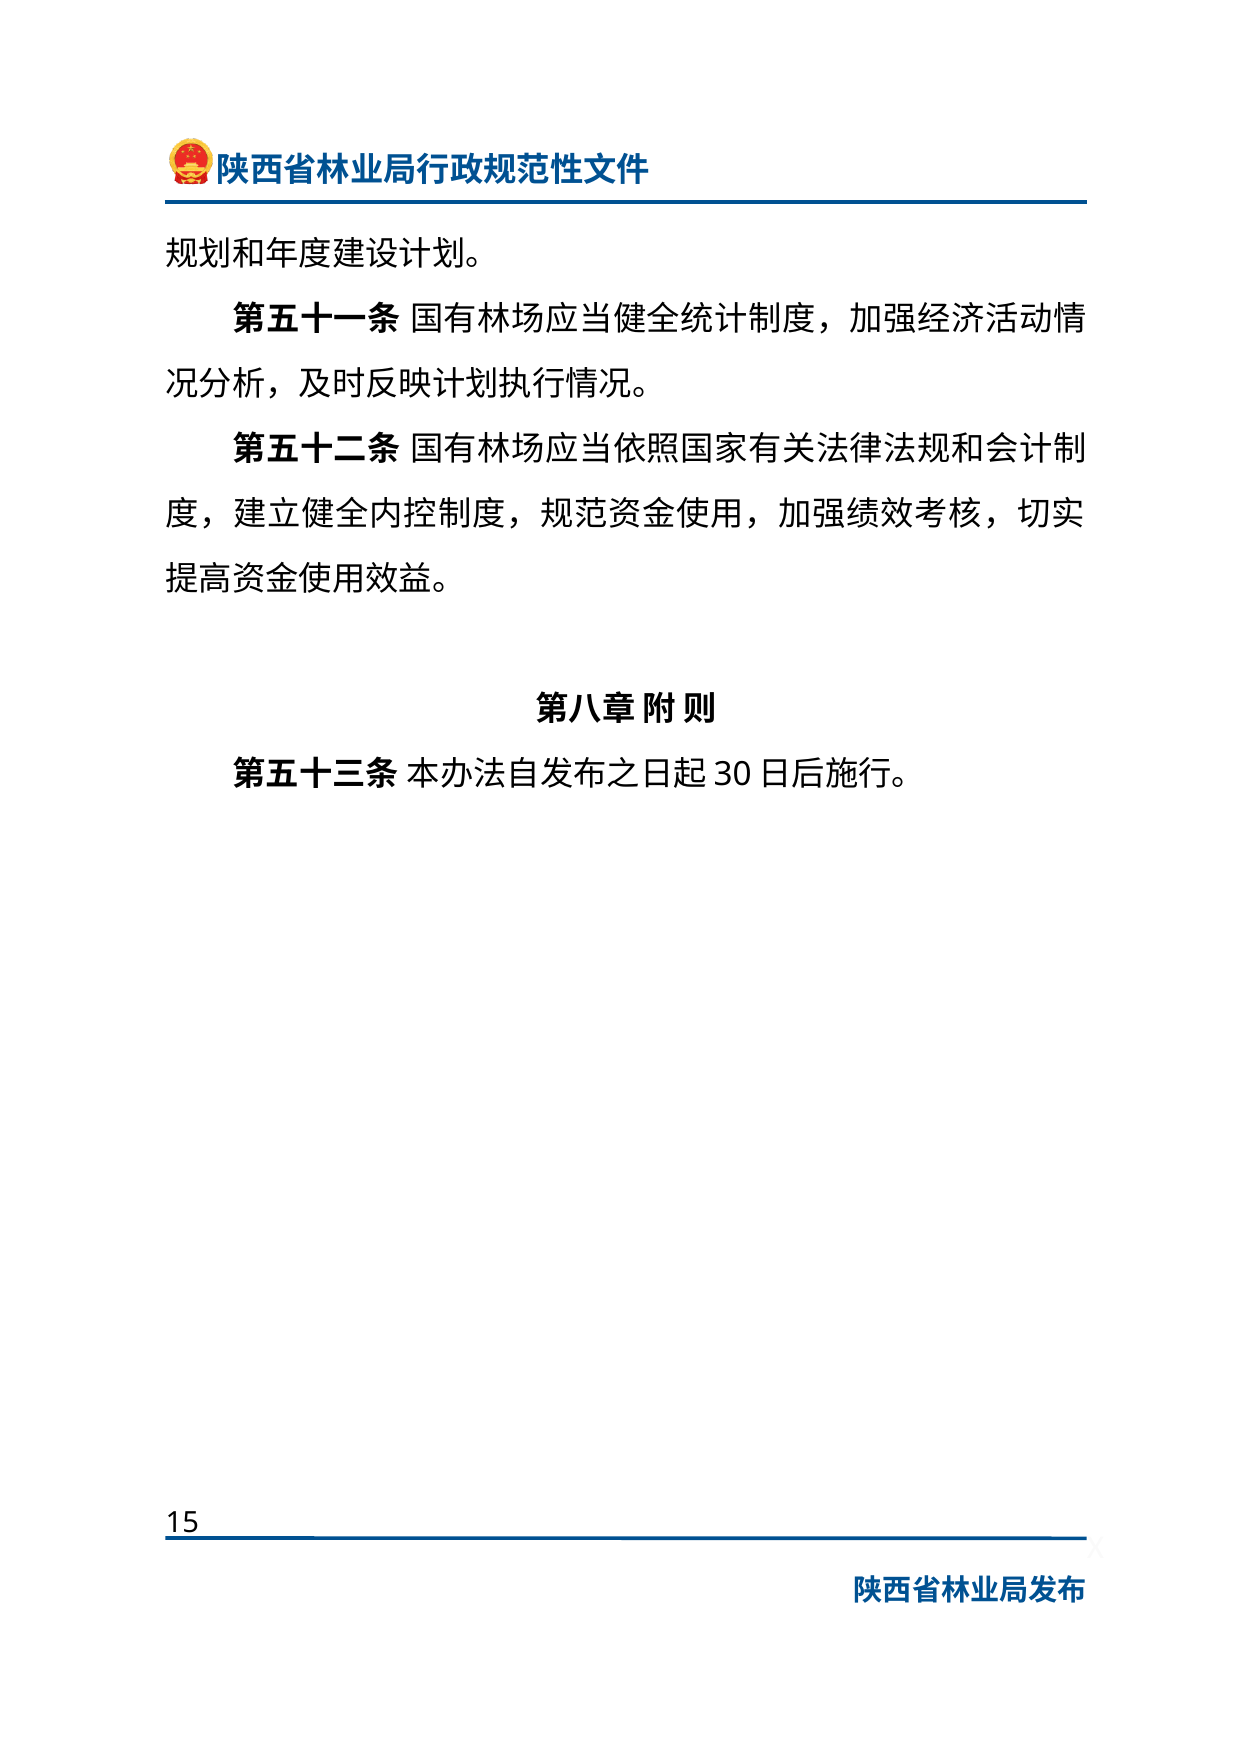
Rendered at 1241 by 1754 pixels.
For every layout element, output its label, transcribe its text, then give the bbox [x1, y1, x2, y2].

picture [165, 136, 217, 188]
text 第八章 附 则 [165, 674, 1087, 739]
text 第五十三条 本办法自发布之日起30日后施行。 [165, 739, 1087, 804]
text 第五十二条 国有林场应当依照国家有关法律法规和会计制度，建立健全内控制度，规范资金使用，加强绩效考核，切实提高资金使用效益。 [165, 414, 1087, 609]
text 第五十一条 国有林场应当健全统计制度，加强经济活动情况分析，及时反映计划执行情况。 [165, 284, 1087, 414]
text 第五十条 国有林场应根据自身实际和发展需要，依据国家投资方向，做好项目储备，编制年度投资建议计划。国有林场应当主动与当地政府及其相关部门对接，将辖区道路、通讯、通电、饮水安全等基础设施建设，纳入当地政府相关行业建设规划和年度建设计划。 [165, 219, 1087, 284]
